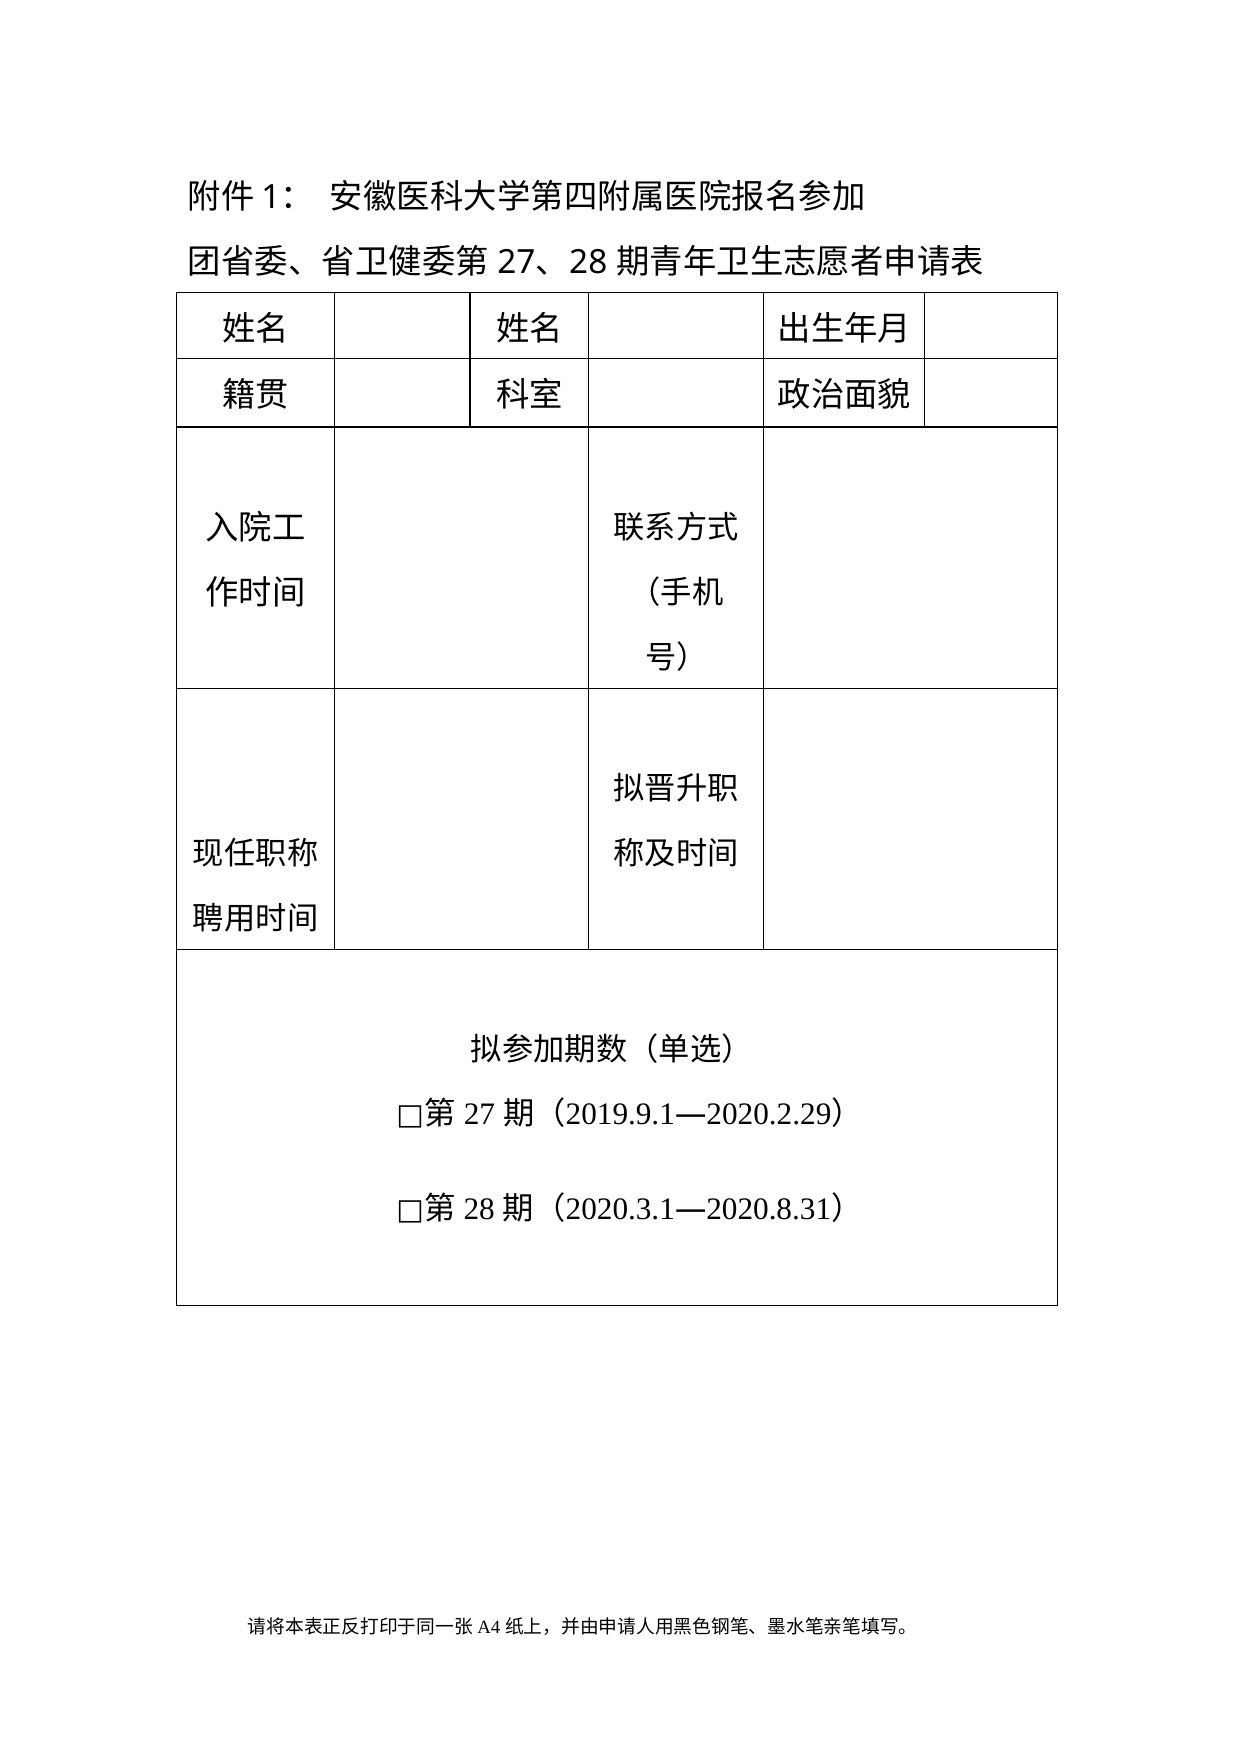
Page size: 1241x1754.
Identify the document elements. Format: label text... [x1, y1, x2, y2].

table_cell [335, 689, 588, 948]
table_header [925, 293, 1057, 358]
table_header 出生年月 [764, 293, 924, 358]
table_cell [925, 359, 1057, 426]
table_cell 入院工 作时间 [177, 428, 334, 687]
text 团省委、省卫健委第 27、28 期青年卫生志愿者申请表 [187, 227, 1053, 292]
table_cell 现任职称 聘用时间 [177, 689, 334, 948]
table_header [589, 293, 763, 358]
table_cell [335, 428, 588, 687]
table_cell [764, 428, 1057, 687]
table_cell 政治面貌 [764, 359, 924, 426]
table_cell [335, 359, 469, 426]
table_cell 拟晋升职称及时间 [589, 689, 763, 948]
table_header 姓名 [177, 293, 334, 358]
table_cell [764, 689, 1057, 948]
table_cell 拟参加期数（单选） □第 27 期（2019.9.1—2020.2.29） □第 28 期（2020.3.1—2020.8.31） [177, 950, 1057, 1305]
text 附件1： 安徽医科大学第四附属医院报名参加 [187, 162, 1053, 227]
table_cell 籍贯 [177, 359, 334, 426]
table_header 姓名 [471, 293, 588, 358]
table_cell [589, 359, 763, 426]
table_header [335, 293, 469, 358]
table_cell 联系方式 （手机号） [589, 428, 763, 687]
table_cell 科室 [471, 359, 588, 426]
